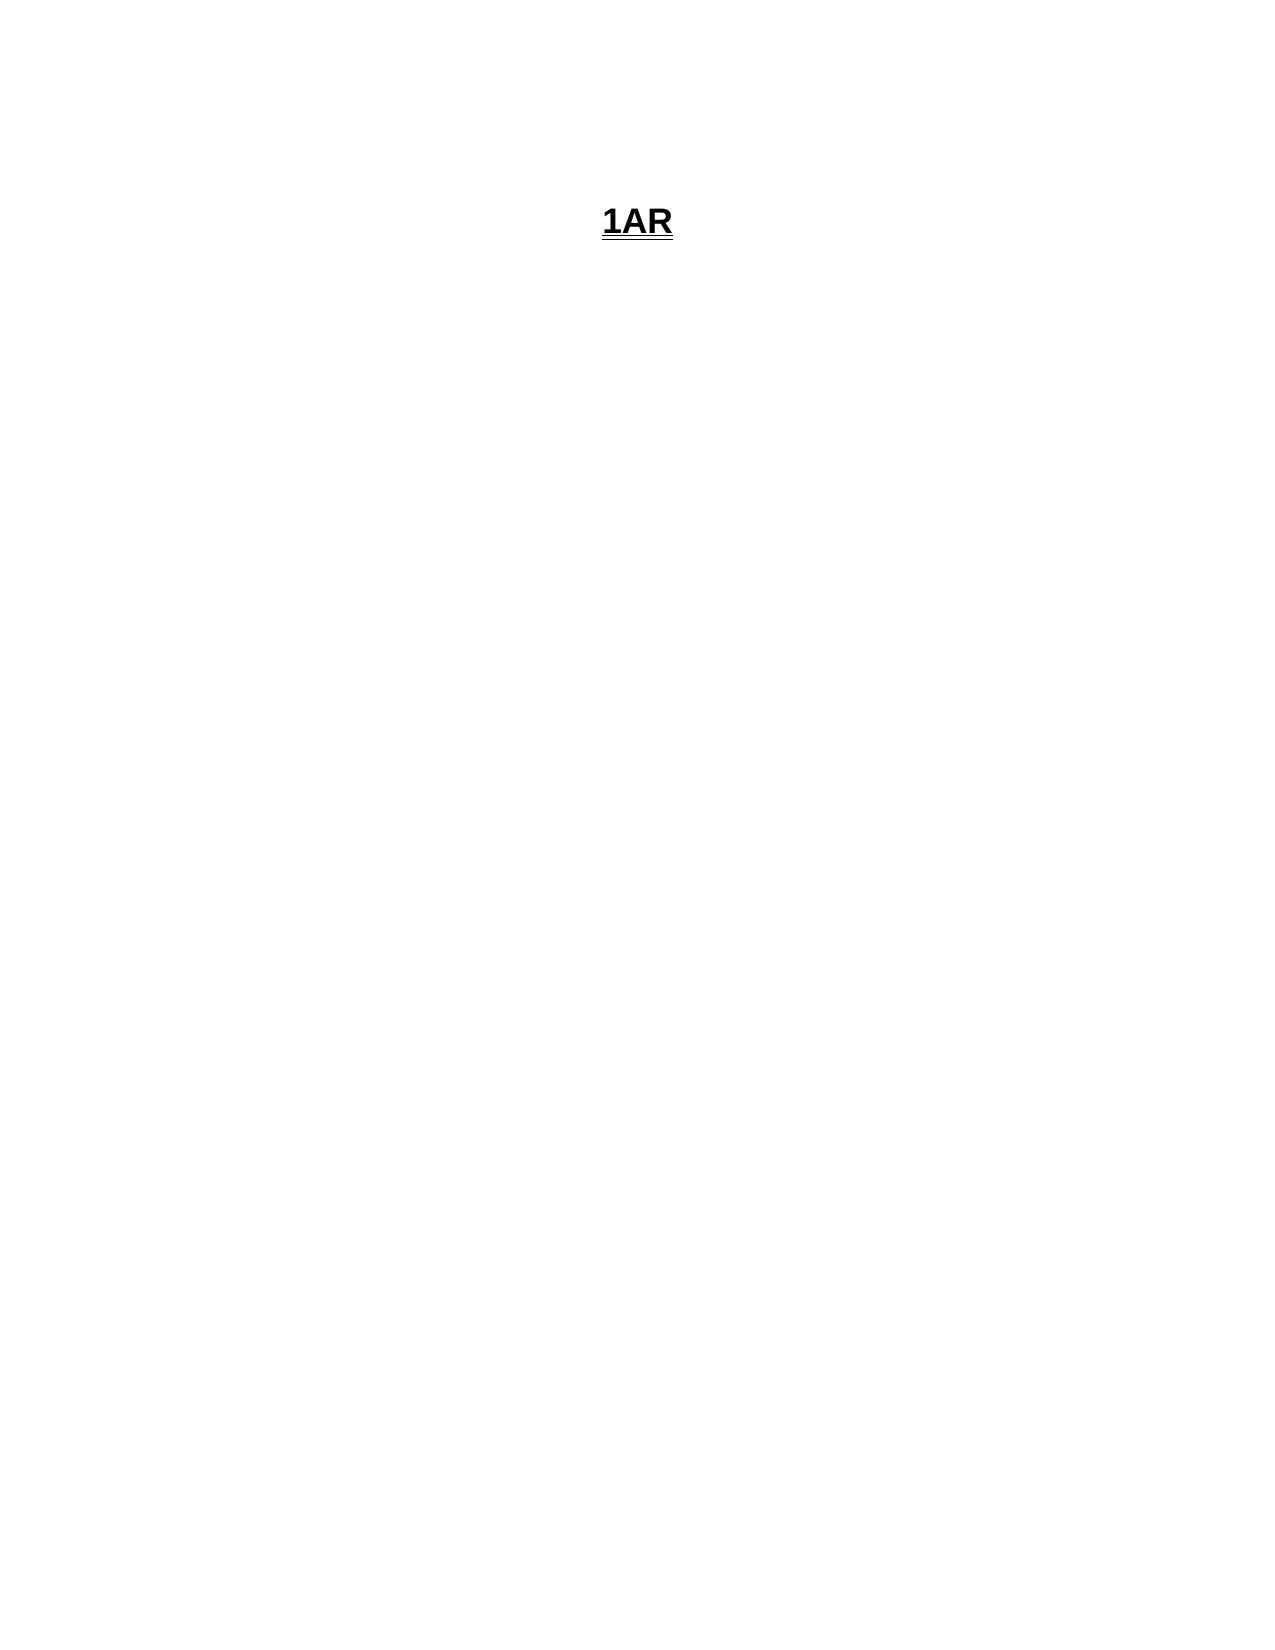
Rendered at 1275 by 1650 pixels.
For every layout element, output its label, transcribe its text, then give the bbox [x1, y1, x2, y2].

subtitle 1AR [150, 200, 1125, 241]
